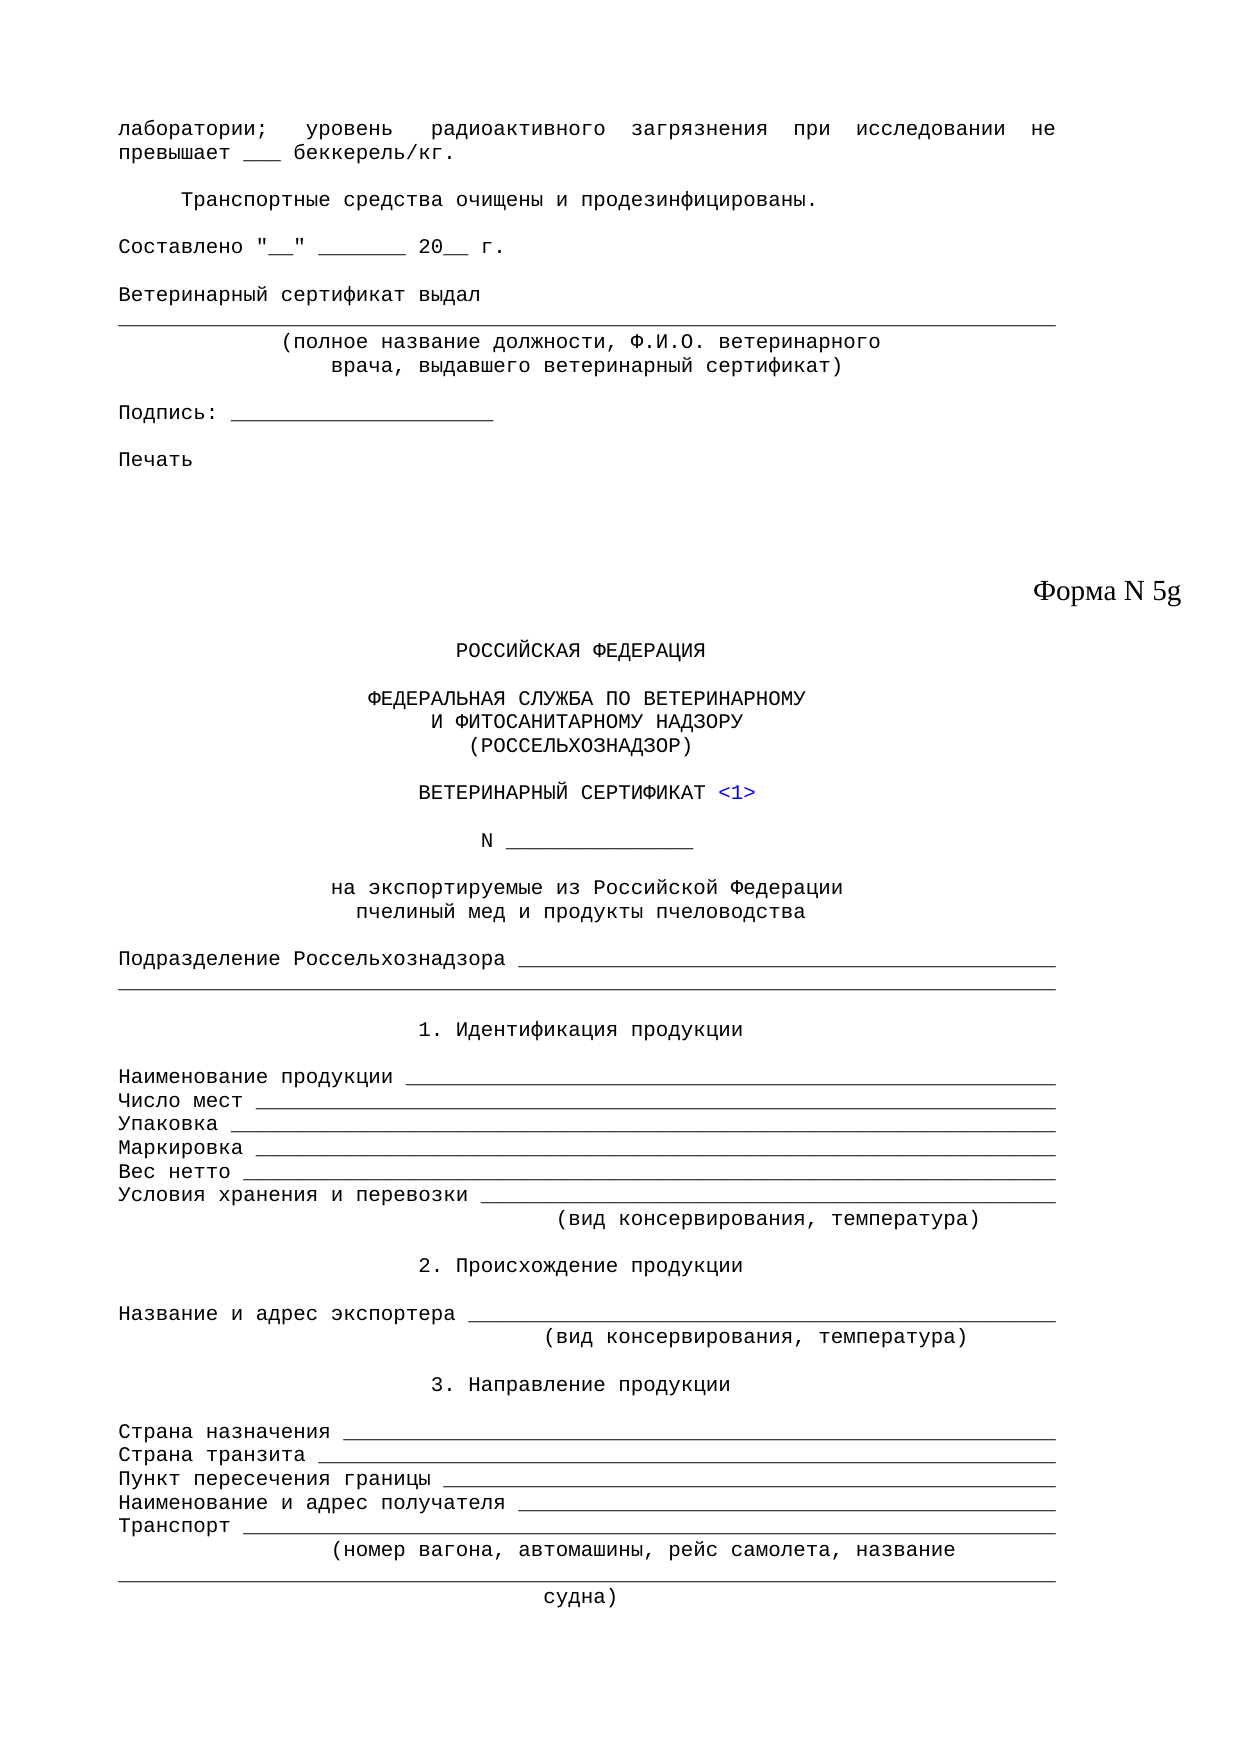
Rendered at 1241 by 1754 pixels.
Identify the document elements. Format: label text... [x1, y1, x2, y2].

text Упаковка __________________________________________________________________ [118, 1113, 1181, 1137]
text Название и адрес экспортера _______________________________________________ [118, 1303, 1181, 1326]
text Пункт пересечения границы _________________________________________________ [118, 1468, 1181, 1492]
text ВЕТЕРИНАРНЫЙ СЕРТИФИКАТ <1> [118, 782, 1181, 806]
text Вес нетто _________________________________________________________________ [118, 1161, 1181, 1184]
text Подразделение Россельхознадзора ___________________________________________ [118, 948, 1181, 972]
text Наименование продукции ____________________________________________________ [118, 1066, 1181, 1090]
text Маркировка ________________________________________________________________ [118, 1137, 1181, 1161]
text Транспортные средства очищены и продезинфицированы. [118, 189, 1181, 213]
text 3. Направление продукции [118, 1373, 1181, 1397]
text 2. Происхождение продукции [118, 1255, 1181, 1279]
text на экспортируемые из Российской Федерации [118, 877, 1181, 901]
text РОССИЙСКАЯ ФЕДЕРАЦИЯ [118, 641, 1181, 664]
text ___________________________________________________________________________ [118, 1563, 1181, 1586]
text Транспорт _________________________________________________________________ [118, 1515, 1181, 1539]
text превышает ___ беккерель/кг. [118, 142, 1181, 165]
text (вид консервирования, температура) [118, 1208, 1181, 1232]
text Страна назначения _________________________________________________________ [118, 1421, 1181, 1444]
text Ветеринарный сертификат выдал [118, 284, 1181, 307]
text (полное название должности, Ф.И.О. ветеринарного [118, 331, 1181, 354]
text Условия хранения и перевозки ______________________________________________ [118, 1184, 1181, 1208]
text (номер вагона, автомашины, рейс самолета, название [118, 1539, 1181, 1563]
text 1. Идентификация продукции [118, 1019, 1181, 1042]
text пчелиный мед и продукты пчеловодства [118, 901, 1181, 924]
text Страна транзита ___________________________________________________________ [118, 1444, 1181, 1468]
text врача, выдавшего ветеринарный сертификат) [118, 354, 1181, 378]
text Число мест ________________________________________________________________ [118, 1090, 1181, 1113]
text лаборатории; уровень радиоактивного загрязнения при исследовании не [118, 118, 1181, 142]
text Составлено "__" _______ 20__ г. [118, 236, 1181, 260]
text (вид консервирования, температура) [118, 1326, 1181, 1350]
text судна) [118, 1586, 1181, 1610]
text Подпись: _____________________ [118, 402, 1181, 426]
text N _______________ [118, 830, 1181, 853]
text Печать [118, 449, 1181, 473]
text Форма N 5g [118, 573, 1181, 607]
text Наименование и адрес получателя ___________________________________________ [118, 1492, 1181, 1515]
text (РОССЕЛЬХОЗНАДЗОР) [118, 735, 1181, 759]
text ___________________________________________________________________________ [118, 307, 1181, 331]
text И ФИТОСАНИТАРНОМУ НАДЗОРУ [118, 711, 1181, 735]
text ФЕДЕРАЛЬНАЯ СЛУЖБА ПО ВЕТЕРИНАРНОМУ [118, 688, 1181, 711]
text ___________________________________________________________________________ [118, 972, 1181, 995]
